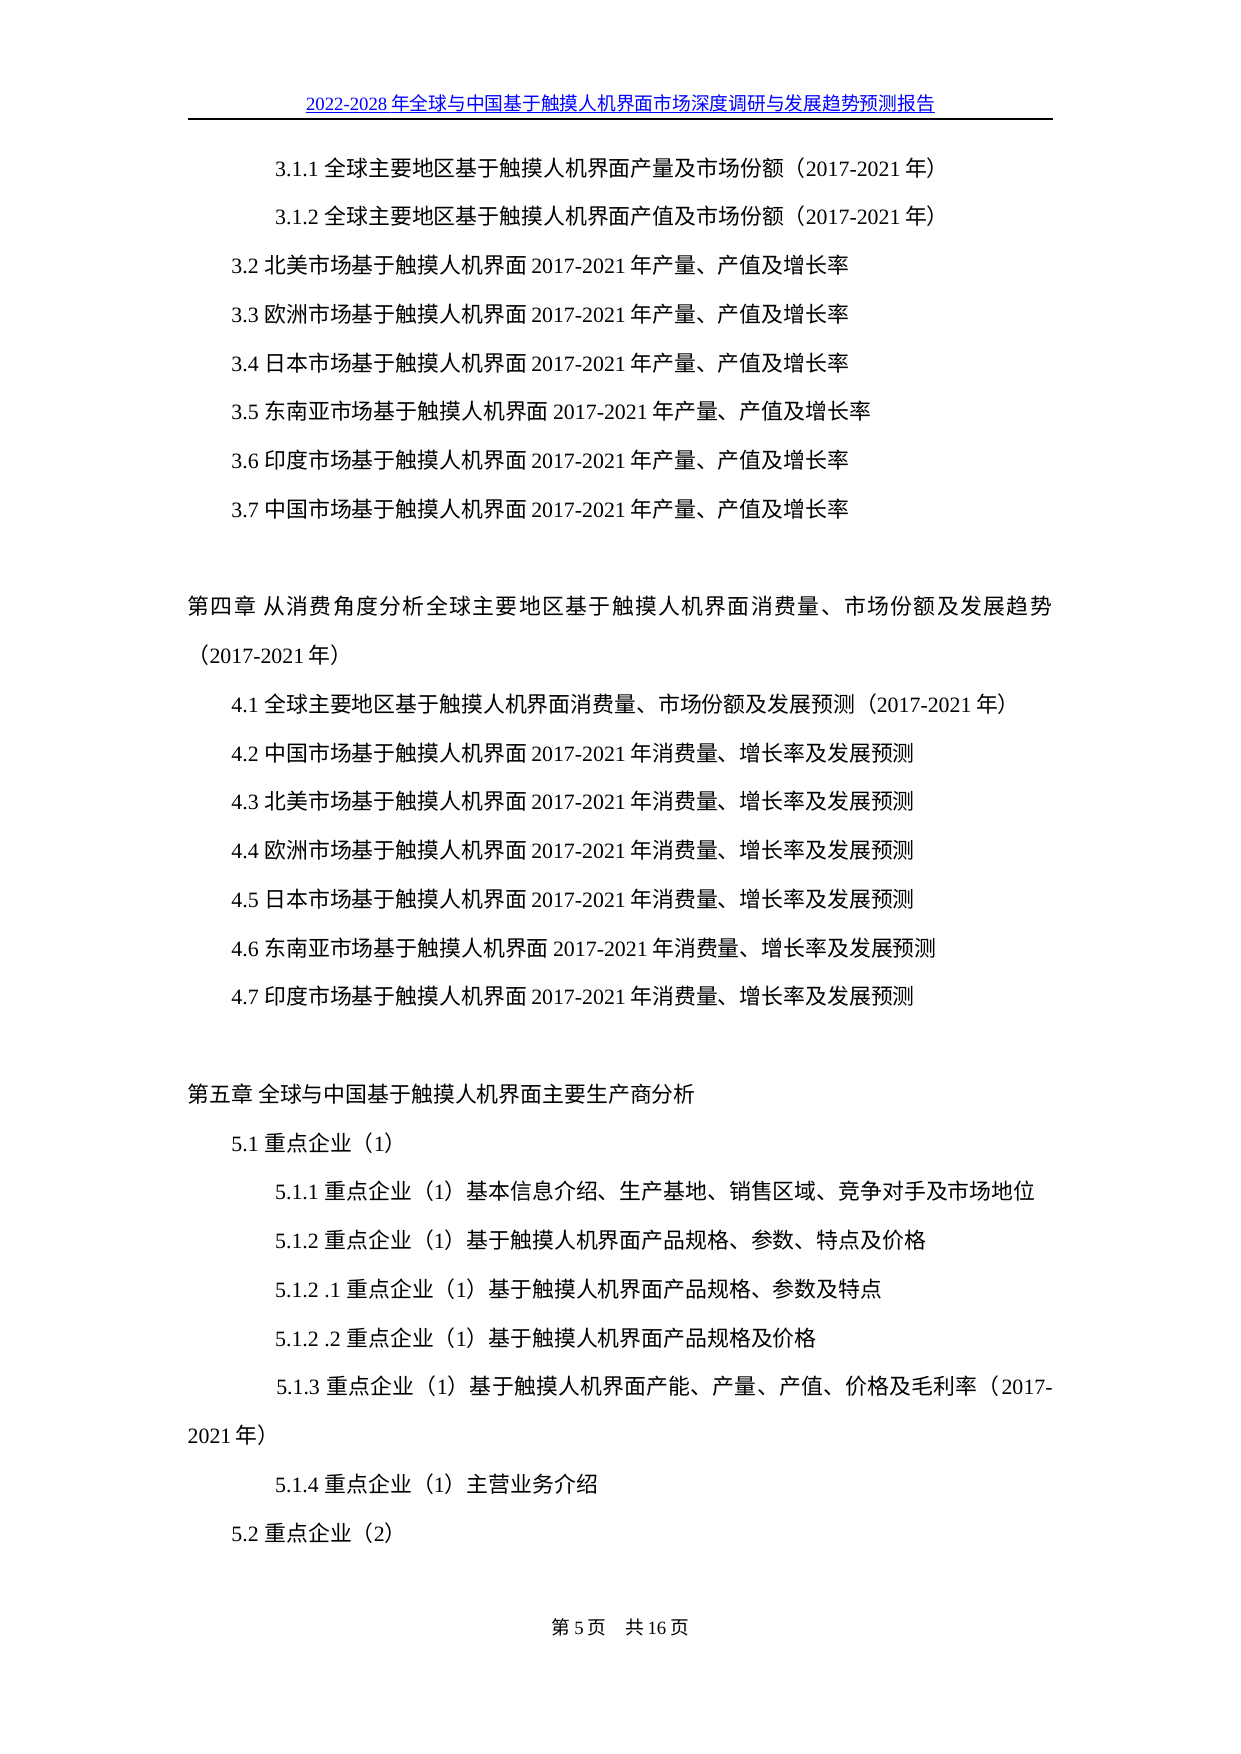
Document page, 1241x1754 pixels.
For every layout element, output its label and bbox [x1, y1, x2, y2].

text [187, 150, 1053, 1548]
